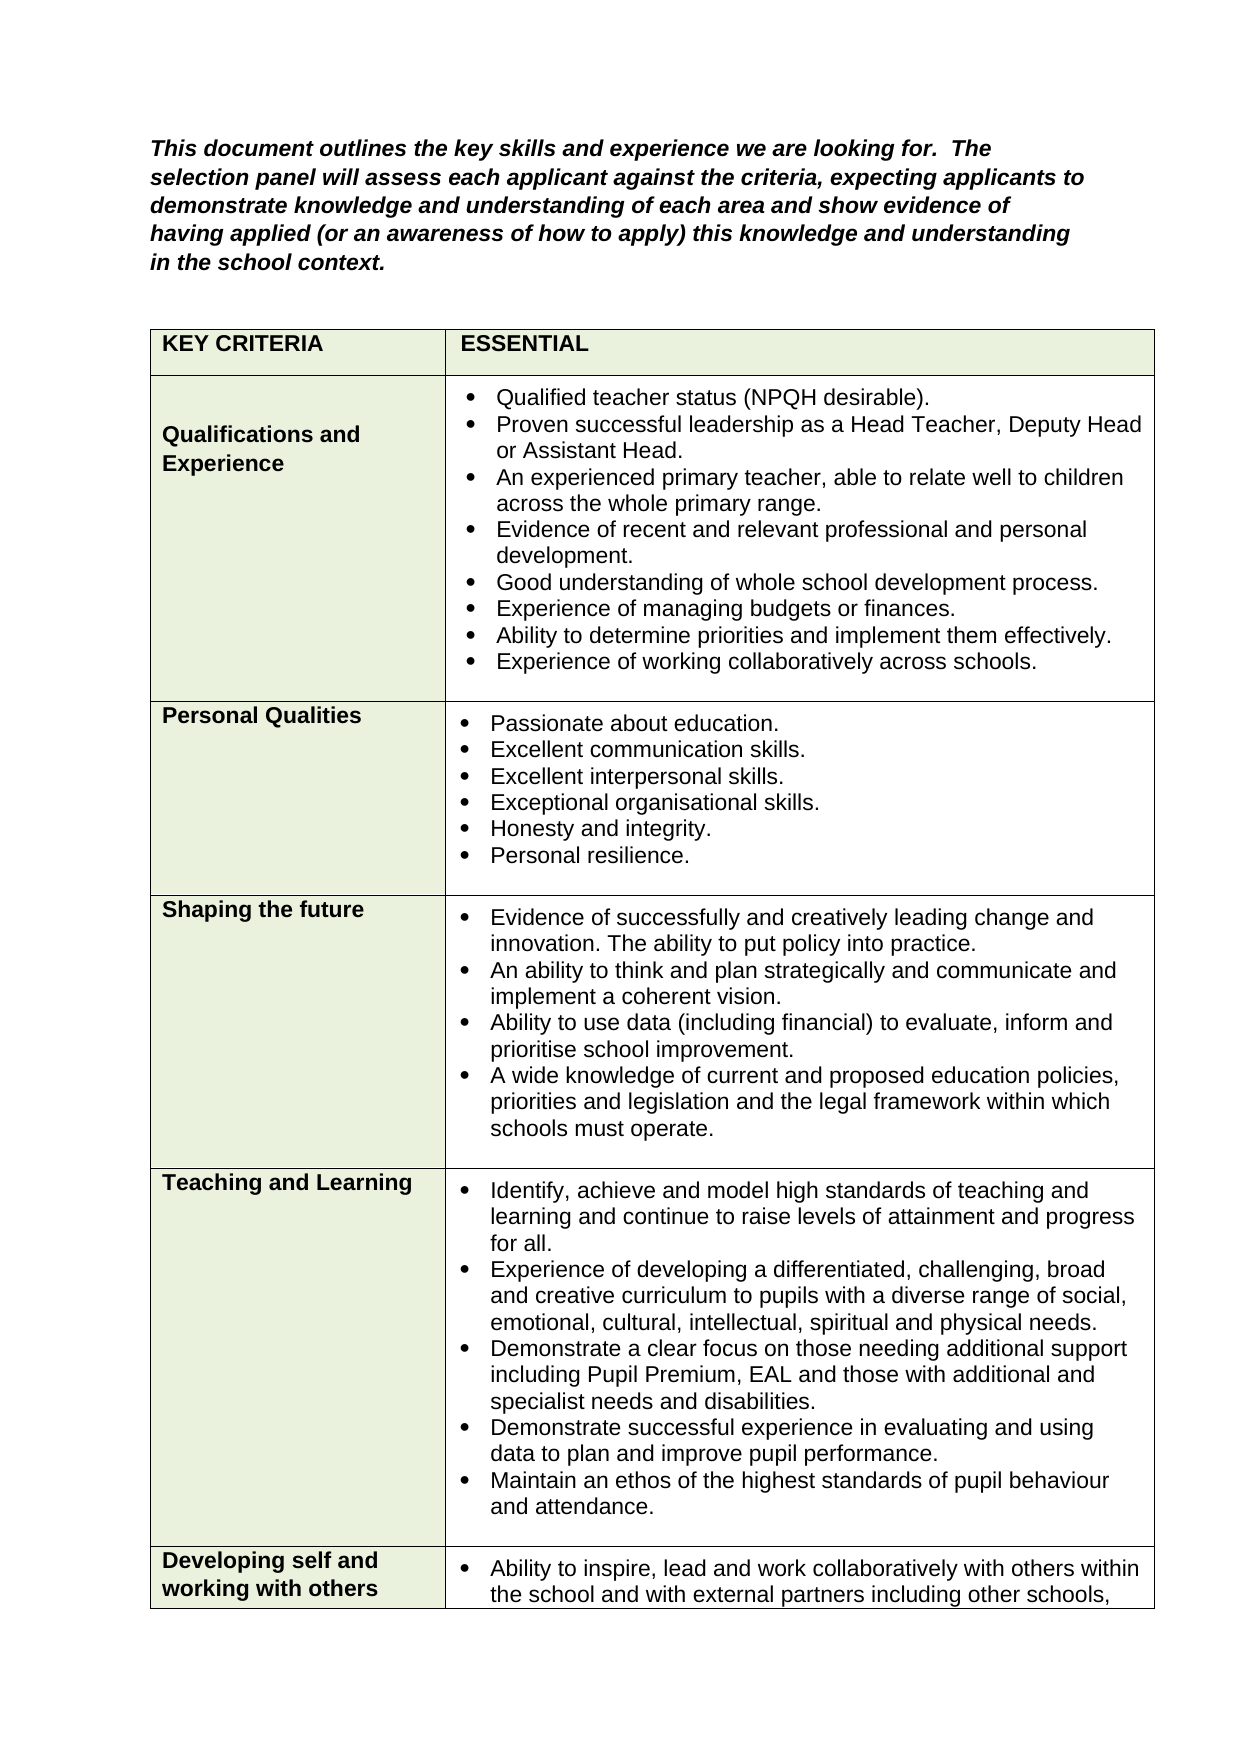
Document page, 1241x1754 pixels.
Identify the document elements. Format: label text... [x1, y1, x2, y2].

table_cell Qualified teacher status (NPQH desirable). Proven successful leadership as a Head Teacher, Deputy Head or Assistant Head. An experienced primary teacher, able to relate well to children across the whole primary range. Evidence of recent and relevant professional and personal development. Good understanding of whole school development process. Experience of managing budgets or finances. Ability to determine priorities and implement them effectively. Experience of working collaboratively across schools. [446, 376, 1154, 701]
text This document outlines the key skills and experience we are looking for. The selection panel will assess each applicant against the criteria, expecting applicants to demonstrate knowledge and understanding of each area and show evidence of having applied (or an awareness of how to apply) this knowledge and understanding in the school context. [150, 135, 1090, 275]
table_cell Evidence of successfully and creatively leading change and innovation. The ability to put policy into practice. An ability to think and plan strategically and communicate and implement a coherent vision. Ability to use data (including financial) to evaluate, inform and prioritise school improvement. A wide knowledge of current and proposed education policies, priorities and legislation and the legal framework within which schools must operate. [446, 896, 1154, 1167]
table_cell Shaping the future [151, 896, 445, 1167]
table_cell Qualifications and Experience [151, 376, 445, 701]
table_cell Teaching and Learning [151, 1169, 445, 1546]
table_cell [151, 1547, 445, 1608]
table_header KEY CRITERIA [151, 330, 445, 375]
table_cell Personal Qualities [151, 702, 445, 894]
table_cell Identify, achieve and model high standards of teaching and learning and continue to raise levels of attainment and progress for all. Experience of developing a differentiated, challenging, broad and creative curriculum to pupils with a diverse range of social, emotional, cultural, intellectual, spiritual and physical needs. Demonstrate a clear focus on those needing additional support including Pupil Premium, EAL and those with additional and specialist needs and disabilities. Demonstrate successful experience in evaluating and using data to plan and improve pupil performance. Maintain an ethos of the highest standards of pupil behaviour and attendance. [446, 1169, 1154, 1546]
table_cell Passionate about education. Excellent communication skills. Excellent interpersonal skills. Exceptional organisational skills. Honesty and integrity. Personal resilience. [446, 702, 1154, 894]
table_header ESSENTIAL [446, 330, 1154, 375]
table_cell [446, 1547, 1154, 1608]
